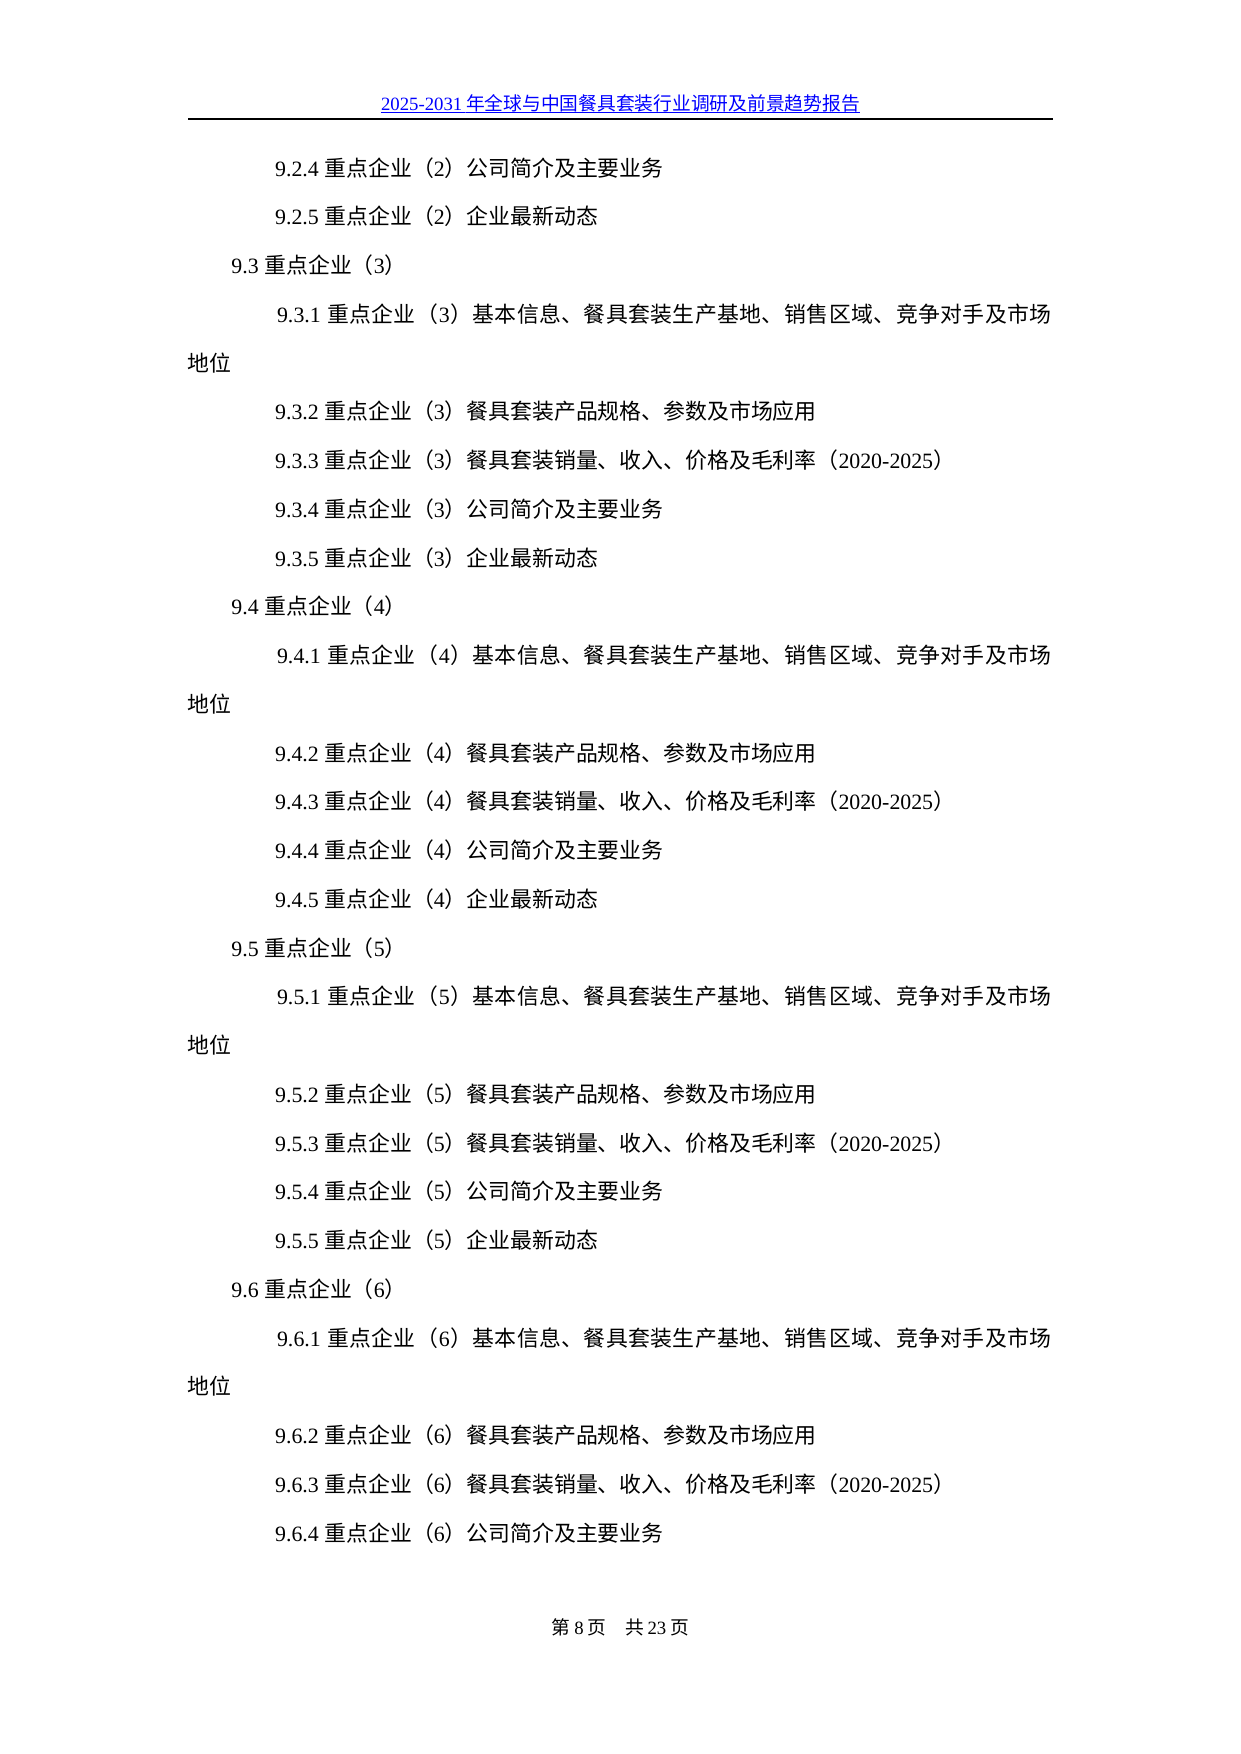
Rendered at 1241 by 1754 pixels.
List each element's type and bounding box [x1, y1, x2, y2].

text [187, 150, 1053, 1548]
